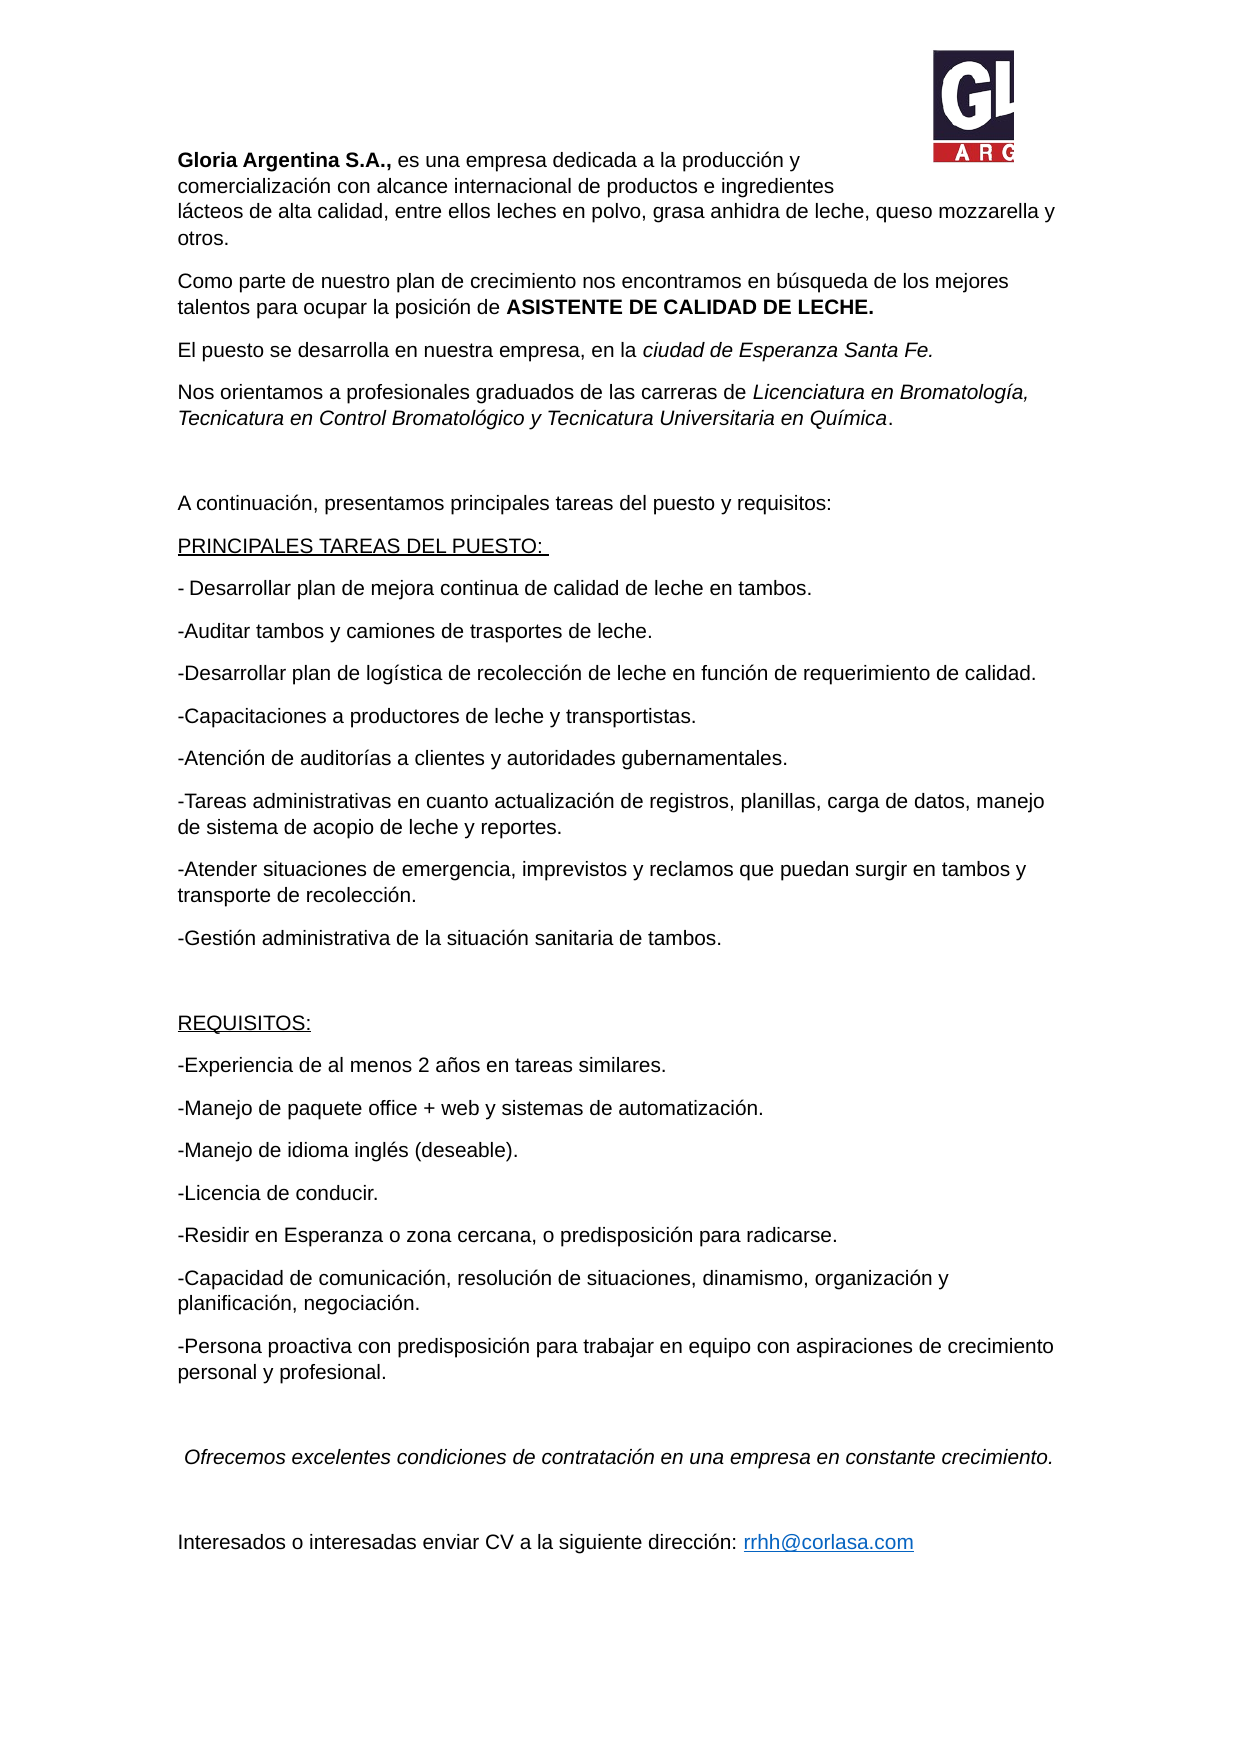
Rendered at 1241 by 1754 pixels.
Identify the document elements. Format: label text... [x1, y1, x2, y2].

text - Desarrollar plan de mejora continua de calidad de leche en tambos. [177, 576, 1063, 600]
text El puesto se desarrolla en nuestra empresa, en la ciudad de Esperanza Santa Fe. [177, 338, 1063, 362]
text -Experiencia de al menos 2 años en tareas similares. [177, 1053, 1063, 1077]
text -Gestión administrativa de la situación sanitaria de tambos. [177, 925, 1063, 949]
text -Capacidad de comunicación, resolución de situaciones, dinamismo, organización y planificación, negociación. [177, 1265, 1063, 1315]
text -Atención de auditorías a clientes y autoridades gubernamentales. [177, 746, 1063, 770]
text Interesados o interesadas enviar CV a la siguiente dirección: rrhh@corlasa.com [177, 1529, 1063, 1553]
text PRINCIPALES TAREAS DEL PUESTO: [177, 533, 1063, 557]
text -Persona proactiva con predisposición para trabajar en equipo con aspiraciones de crecimiento personal y profesional. [177, 1334, 1063, 1383]
text -Desarrollar plan de logística de recolección de leche en función de requerimiento de calidad. [177, 661, 1063, 685]
text -Manejo de paquete office + web y sistemas de automatización. [177, 1095, 1063, 1119]
text REQUISITOS: [177, 1010, 1063, 1034]
text -Capacitaciones a productores de leche y transportistas. [177, 704, 1063, 728]
text Como parte de nuestro plan de crecimiento nos encontramos en búsqueda de los mejores talentos para ocupar la posición de ASISTENTE DE CALIDAD DE LECHE. [177, 269, 1063, 319]
text A continuación, presentamos principales tareas del puesto y requisitos: [177, 491, 1063, 515]
picture [916, 37, 1014, 177]
text -Licencia de conducir. [177, 1180, 1063, 1204]
text -Residir en Esperanza o zona cercana, o predisposición para radicarse. [177, 1223, 1063, 1247]
text -Tareas administrativas en cuanto actualización de registros, planillas, carga de datos, manejo de sistema de acopio de leche y reportes. [177, 789, 1063, 838]
text Ofrecemos excelentes condiciones de contratación en una empresa en constante crecimiento. [177, 1444, 1063, 1468]
text -Auditar tambos y camiones de trasportes de leche. [177, 619, 1063, 643]
text -Manejo de idioma inglés (deseable). [177, 1138, 1063, 1162]
text -Atender situaciones de emergencia, imprevistos y reclamos que puedan surgir en tambos y transporte de recolección. [177, 857, 1063, 907]
text Nos orientamos a profesionales graduados de las carreras de Licenciatura en Bromatología, Tecnicatura en Control Bromatológico y Tecnicatura Universitaria en Química. [177, 380, 1063, 430]
text Gloria Argentina S.A., es una empresa dedicada a la producción y comercialización con alcance internacional de productos e ingredientes lácteos de alta calidad, entre ellos leches en polvo, grasa anhidra de leche, queso mozzarella y otros. [177, 148, 1063, 251]
